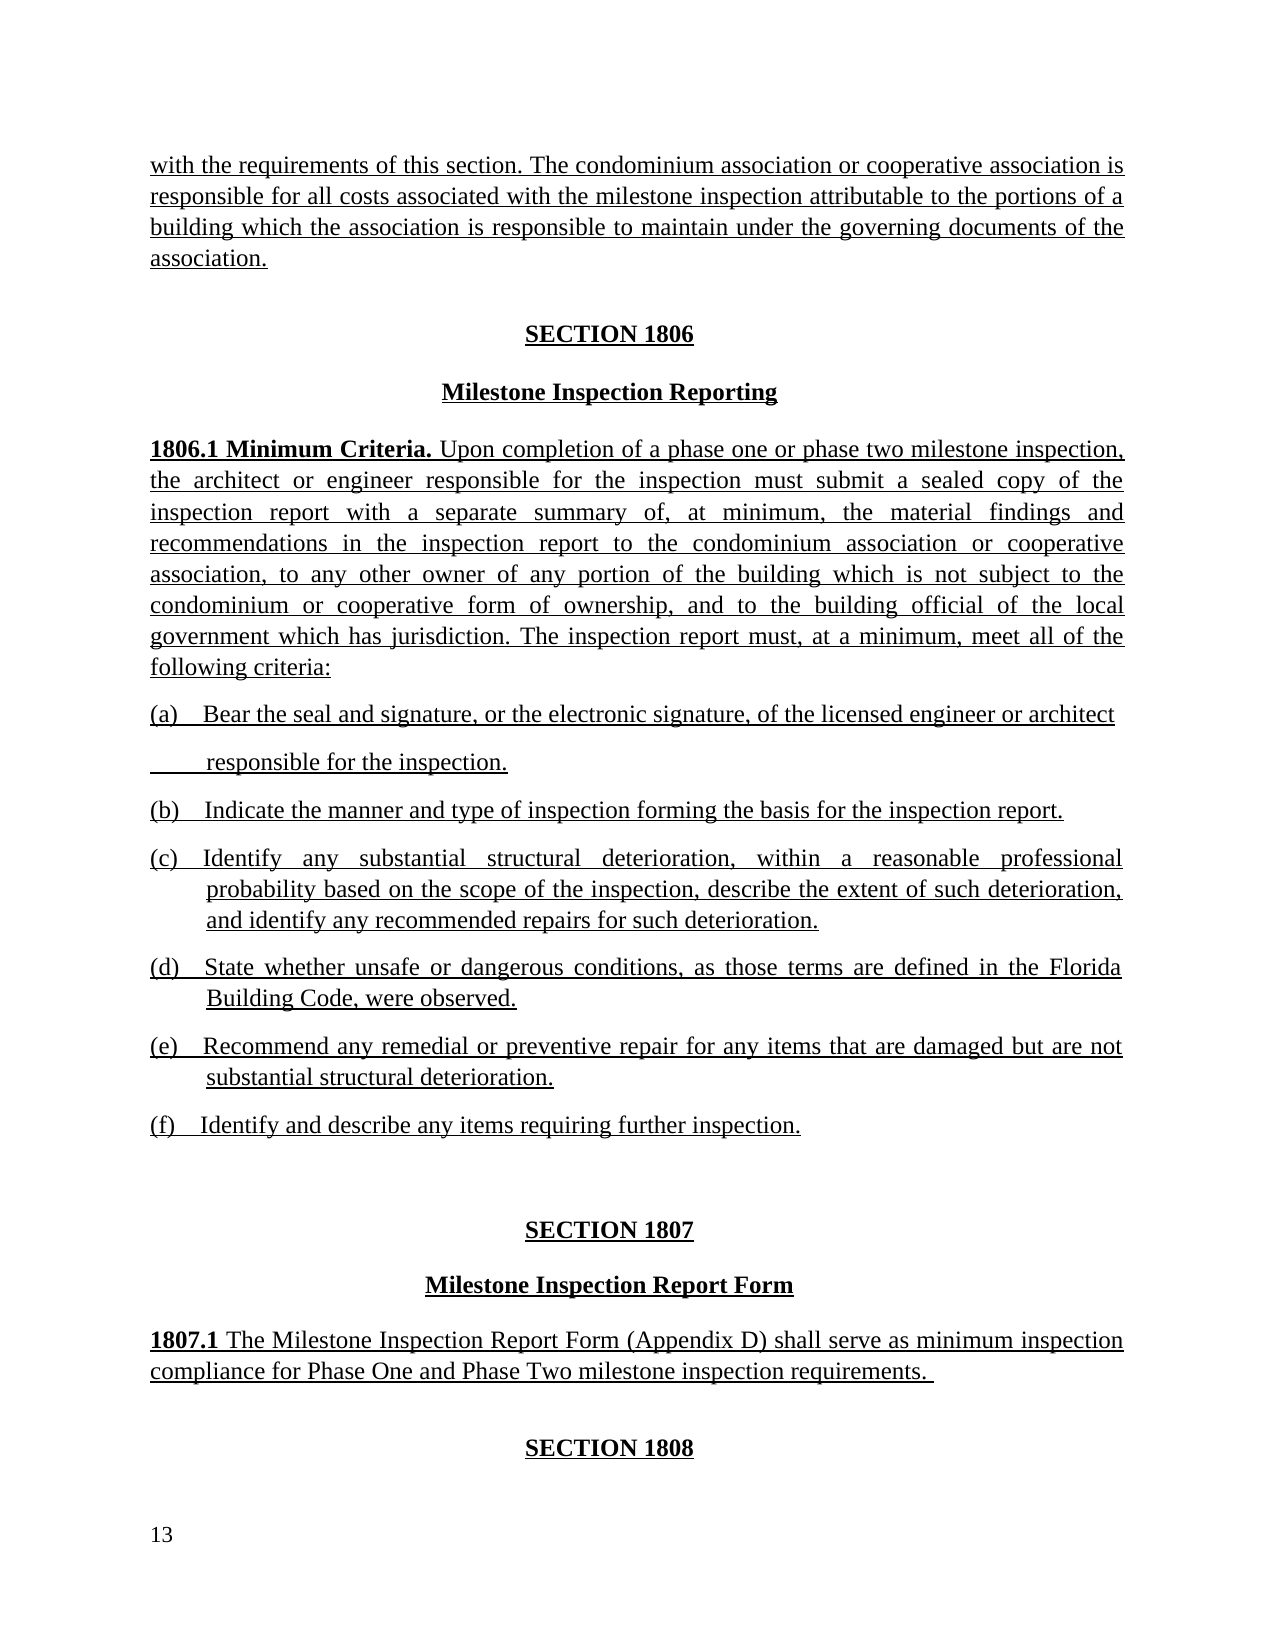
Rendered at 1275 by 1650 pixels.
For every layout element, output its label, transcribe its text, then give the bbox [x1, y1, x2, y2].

text responsible for the inspection. [150, 747, 1123, 776]
text (e) Recommend any remedial or preventive repair for any items that are damaged but are not substantial structural deterioration. [150, 1031, 1123, 1056]
text (b) Indicate the manner and type of inspection forming the basis for the inspection report. [150, 795, 1123, 824]
text (c) Identify any substantial structural deterioration, within a reasonable professional probability based on the scope of the inspection, describe the extent of such deterioration, and identify any recommended repairs for such deterioration. [150, 869, 1123, 933]
text SECTION 1808 [169, 1433, 1050, 1462]
text SECTION 1806 [169, 319, 1050, 348]
text (d) State whether unsafe or dangerous conditions, as those terms are defined in the Florida Building Code, were observed. [150, 952, 1123, 1012]
text Milestone Inspection Report Form [169, 1270, 1050, 1299]
text (e) Recommend any remedial or preventive repair for any items that are damaged but are not substantial structural deterioration. [150, 1058, 1123, 1091]
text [150, 150, 1125, 175]
text (f) Identify and describe any items requiring further inspection. [150, 1110, 1123, 1139]
text SECTION 1807 [169, 1215, 1050, 1244]
text 1807.1 The Milestone Inspection Report Form (Appendix D) shall serve as minimum inspection compliance for Phase One and Phase Two milestone inspection requirements. [150, 1325, 1125, 1385]
text (a) Bear the seal and signature, or the electronic signature, of the licensed engineer or architect [150, 699, 1123, 728]
text Milestone Inspection Reporting [169, 377, 1050, 406]
text (c) Identify any substantial structural deterioration, within a reasonable professional probability based on the scope of the inspection, describe the extent of such deterioration, and identify any recommended repairs for such deterioration. [150, 843, 1123, 868]
text 1806.1 Minimum Criteria. Upon completion of a phase one or phase two milestone inspection, the architect or engineer responsible for the inspection must submit a sealed copy of the inspection report with a separate summary of, at minimum, the material findings and recommendations in the inspection report to the condominium association or cooperative association, to any other owner of any portion of the building which is not subject to the condominium or cooperative form of ownership, and to the building official of the local government which has jurisdiction. The inspection report must, at a minimum, meet all of the following criteria: [150, 461, 1125, 522]
